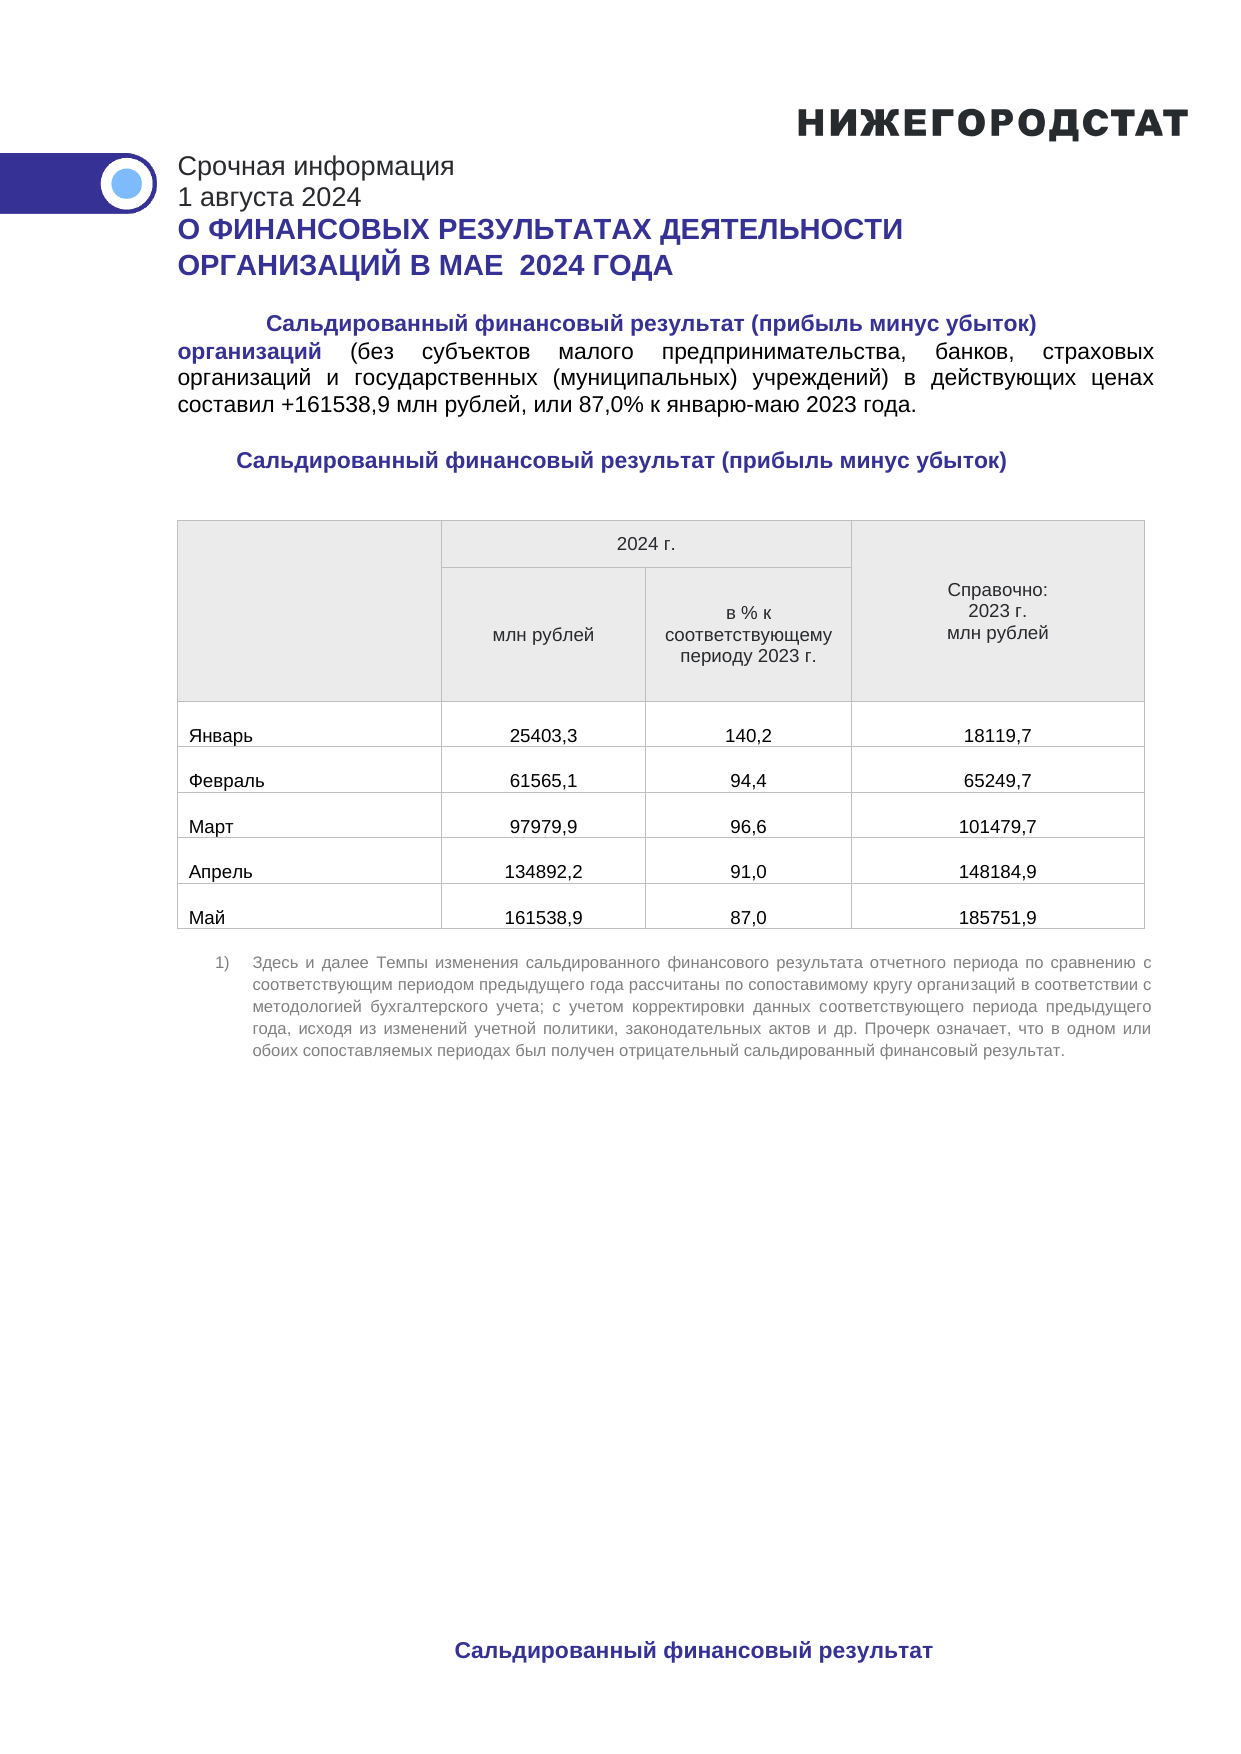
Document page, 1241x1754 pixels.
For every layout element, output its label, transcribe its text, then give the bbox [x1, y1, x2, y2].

table_cell 101479,7 [852, 793, 1144, 837]
table_cell 148184,9 [852, 838, 1144, 883]
table_cell в % к соответствующему периоду 2023 г. [646, 568, 851, 701]
list Здесь и далее Темпы изменения сальдированного финансового результата отчетного периода по сравнению с соответствующим периодом предыдущего года рассчитаны по сопоставимому кругу организаций в соответствии с методологией бухгалтерского учета; с учетом корректировки данных соответствующего периода предыдущего года, исходя из изменений учетной политики, законодательных актов и др. Прочерк означает, что в одном или обоих сопоставляемых периодах был получен отрицательный сальдированный финансовый результат. [215, 953, 1152, 1060]
table_cell 97979,9 [442, 793, 645, 837]
table_cell Апрель [178, 838, 441, 883]
table_cell 94,4 [646, 747, 851, 792]
text 1 августа 2024 [177, 181, 960, 212]
table_header [178, 521, 441, 701]
table_cell 140,2 [646, 702, 851, 746]
table_cell Январь [178, 702, 441, 746]
text организаций (без субъектов малого предпринимательства, банков, страховых организаций и государственных (муниципальных) учреждений) в действующих ценах составил +161538,9 млн рублей, или 87,0% к январю-маю 2023 года. [177, 338, 1154, 417]
table_cell Май [178, 884, 441, 928]
text Сальдированный финансовый результат (прибыль минус убыток) [177, 309, 1154, 336]
text Сальдированный финансовый результат [148, 1637, 1152, 1663]
table_cell млн рублей [442, 568, 645, 701]
text О ФИНАНСОВЫХ РЕЗУЛЬТАТАХ ДЕЯТЕЛЬНОСТИ ОРГАНИЗАЦИЙ В МАЕ 2024 ГОДА [177, 212, 960, 282]
table_cell 96,6 [646, 793, 851, 837]
table_cell 91,0 [646, 838, 851, 883]
table_cell 65249,7 [852, 747, 1144, 792]
table_cell 185751,9 [852, 884, 1144, 928]
table_cell 18119,7 [852, 702, 1144, 746]
table_cell 134892,2 [442, 838, 645, 883]
text Сальдированный финансовый результат (прибыль минус убыток) [148, 447, 1152, 473]
table_cell Март [178, 793, 441, 837]
table_cell 61565,1 [442, 747, 645, 792]
table_cell 161538,9 [442, 884, 645, 928]
text Срочная информация [177, 150, 960, 181]
table_header 2024 г. [442, 521, 851, 567]
table_header Справочно: 2023 г. млн рублей [852, 521, 1144, 701]
table_cell 25403,3 [442, 702, 645, 746]
table_cell 87,0 [646, 884, 851, 928]
picture [0, 153, 157, 214]
picture [771, 81, 1214, 162]
table_cell Февраль [178, 747, 441, 792]
